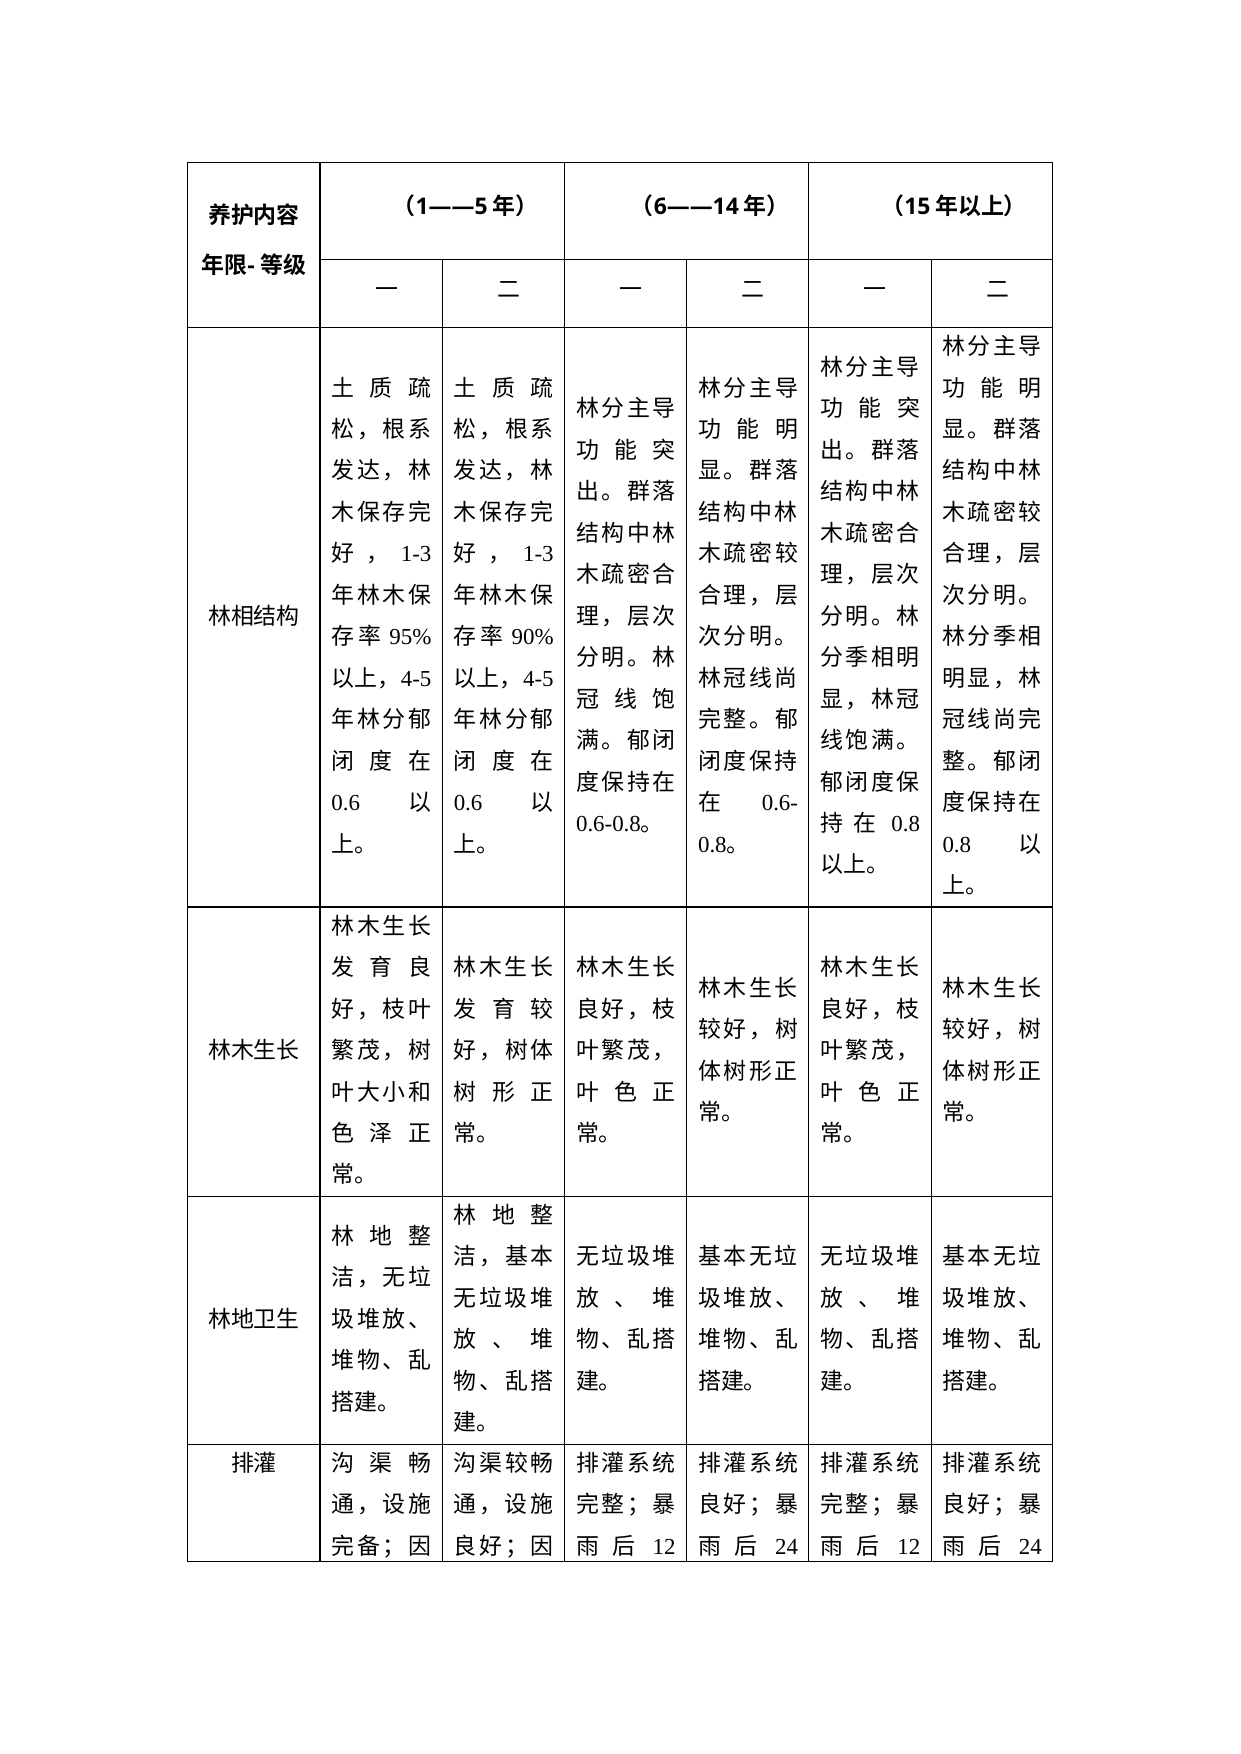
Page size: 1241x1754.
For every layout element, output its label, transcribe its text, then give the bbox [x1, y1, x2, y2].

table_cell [565, 1445, 686, 1561]
table_cell 林木生长较好，树体树形正常。 [932, 908, 1052, 1196]
table_cell 无垃圾堆放、堆物、乱搭建。 [565, 1197, 686, 1443]
table_cell 林地整洁，无垃圾堆放、堆物、乱搭建。 [321, 1197, 442, 1443]
table_cell 基本无垃圾堆放、堆物、乱搭建。 [687, 1197, 808, 1443]
table_cell 林分主导功能明显。群落结构中林木疏密较合理，层次分明。林分季相明显，林冠线尚完整。郁闭度保持在0.8以上。 [932, 328, 1052, 906]
table_header 养护内容 年限- 等级 [188, 163, 319, 327]
table_cell 一 [809, 260, 931, 327]
table_cell 一 [321, 260, 442, 327]
table_cell 二 [443, 260, 564, 327]
table_header （1——5年） [321, 163, 564, 259]
table_cell 二 [932, 260, 1052, 327]
table_cell 基本无垃圾堆放、堆物、乱搭建。 [932, 1197, 1052, 1443]
table_cell 土质疏松，根系发达，林木保存完好，1-3年林木保存率90%以上，4-5年林分郁闭度在0.6以上。 [443, 328, 564, 906]
table_cell 林分主导功能明显。群落结构中林木疏密较合理，层次分明。林冠线尚完整。郁闭度保持在0.6-0.8。 [687, 328, 808, 906]
table_cell 林木生长 [188, 908, 319, 1196]
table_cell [443, 1445, 564, 1561]
table_cell 林分主导功能突出。群落结构中林木疏密合理，层次分明。林冠线饱满。郁闭度保持在0.6-0.8。 [565, 328, 686, 906]
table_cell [321, 1445, 442, 1561]
table_header （6——14年） [565, 163, 808, 259]
table_cell 林地整洁，基本无垃圾堆放、堆物、乱搭建。 [443, 1197, 564, 1443]
table_header （15年以上） [809, 163, 1052, 259]
table_cell 二 [687, 260, 808, 327]
table_cell 一 [565, 260, 686, 327]
table_cell 林木生长良好，枝叶繁茂，叶色正常。 [809, 908, 931, 1196]
table_cell 林分主导功能突出。群落结构中林木疏密合理，层次分明。林分季相明显，林冠线饱满。郁闭度保持在0.8以上。 [809, 328, 931, 906]
table_cell 无垃圾堆放、堆物、乱搭建。 [809, 1197, 931, 1443]
table_cell 林相结构 [188, 328, 319, 906]
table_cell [687, 1445, 808, 1561]
table_cell 林木生长良好，枝叶繁茂，叶色正常。 [565, 908, 686, 1196]
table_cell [809, 1445, 931, 1561]
table_cell 土质疏松，根系发达，林木保存完好，1-3年林木保存率95%以上，4-5年林分郁闭度在0.6以上。 [321, 328, 442, 906]
table_cell 排灌 [188, 1445, 319, 1561]
table_cell 林木生长发育较好，树体树形正常。 [443, 908, 564, 1196]
table_cell 林木生长较好，树体树形正常。 [687, 908, 808, 1196]
table_cell 林木生长发育良好，枝叶繁茂，树叶大小和色泽正常。 [321, 908, 442, 1196]
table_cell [932, 1445, 1052, 1561]
table_cell 林地卫生 [188, 1197, 319, 1443]
